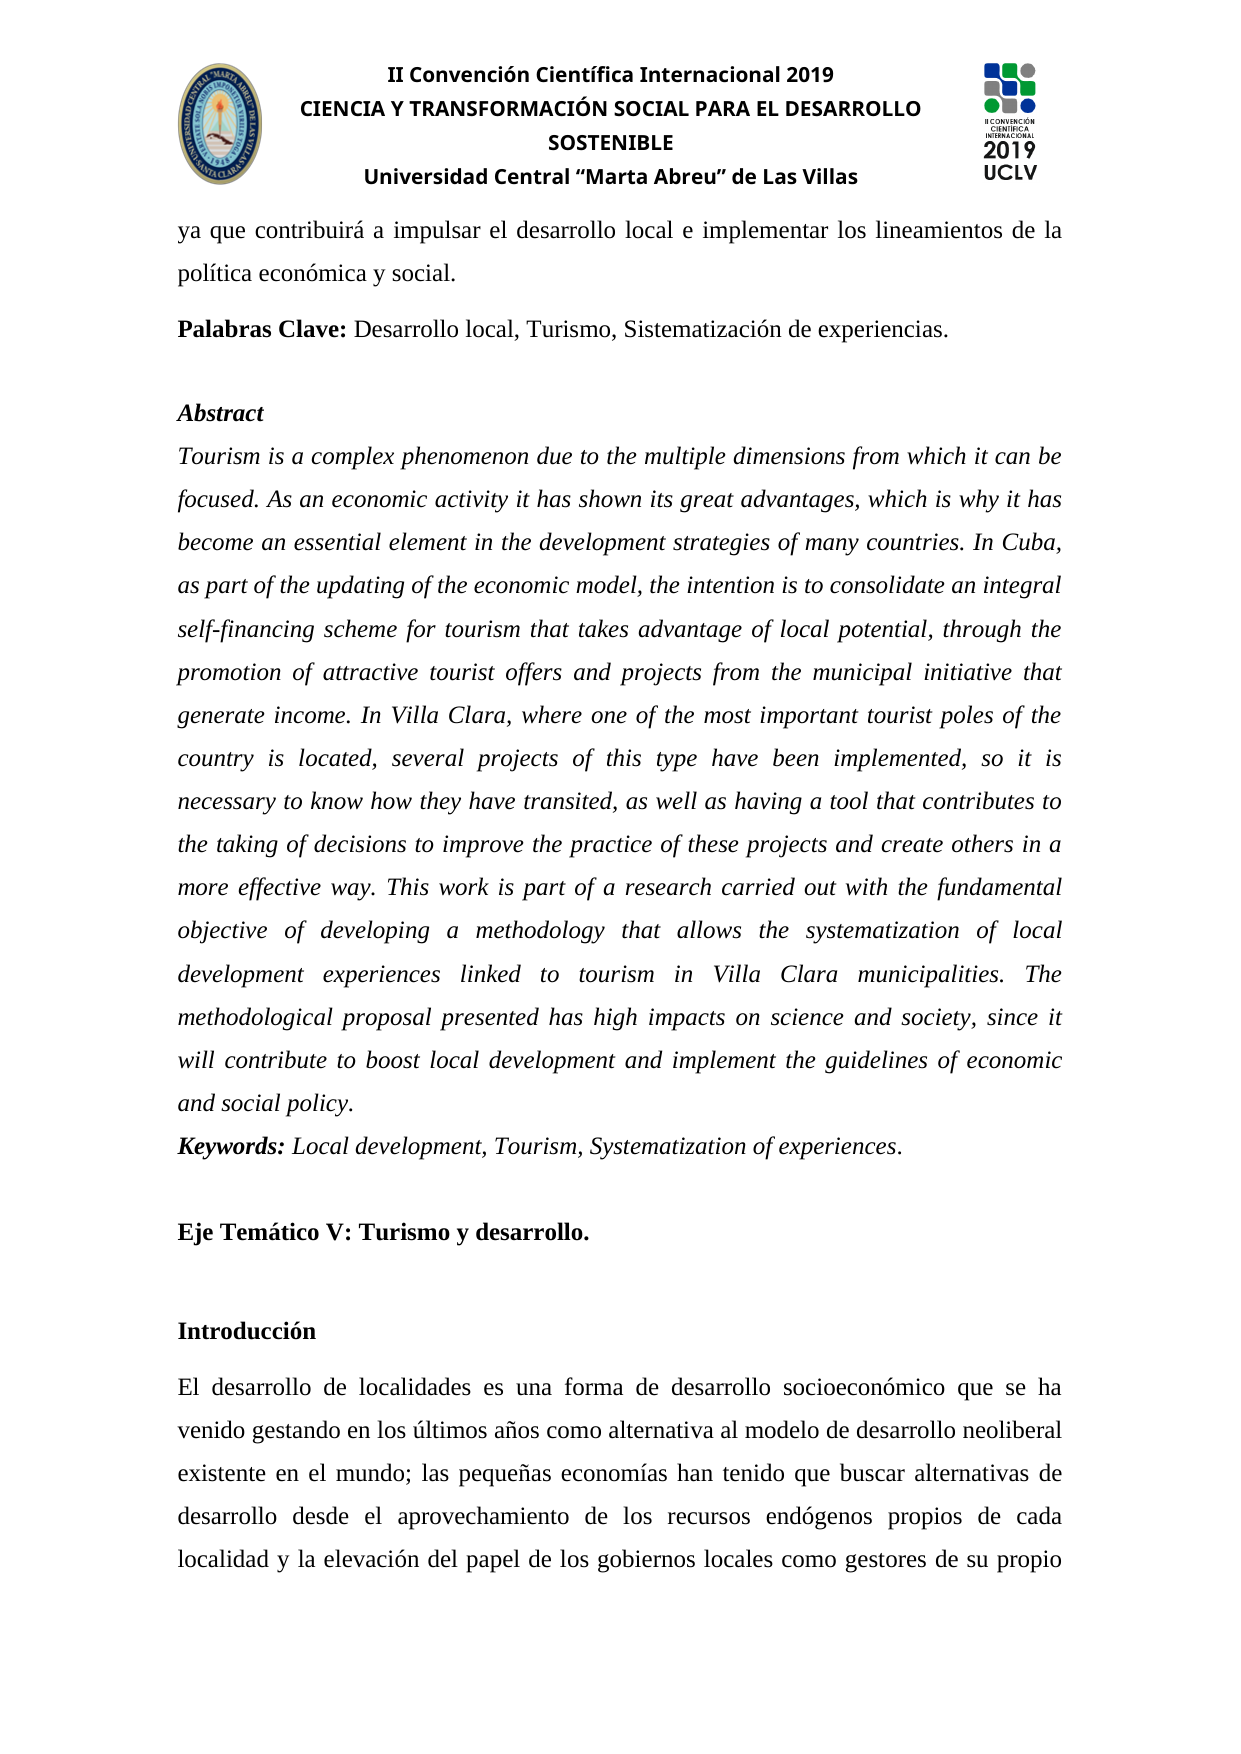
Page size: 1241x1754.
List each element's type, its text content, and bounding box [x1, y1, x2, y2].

text Palabras Clave: Desarrollo local, Turismo, Sistematización de experiencias. [177, 314, 1063, 342]
picture [177, 62, 263, 186]
picture [981, 60, 1040, 183]
text Keywords: Local development, Tourism, Systematization of experiences. [177, 1131, 1063, 1160]
text Eje Temático V: Turismo y desarrollo. [177, 1217, 1063, 1246]
text Abstract [177, 398, 1063, 427]
text Tourism is a complex phenomenon due to the multiple dimensions from which it can be focused. As an economic activity it has shown its great advantages, which is why it has become an essential element in the development strategies of many countries. In Cuba, as part of the updating of the economic model, the intention is to consolidate an integral self-financing scheme for tourism that takes advantage of local potential, through the promotion of attractive tourist offers and projects from the municipal initiative that generate income. In Villa Clara, where one of the most important tourist poles of the country is located, several projects of this type have been implemented, so it is necessary to know how they have transited, as well as having a tool that contributes to the taking of decisions to improve the practice of these projects and create others in a more effective way. This work is part of a research carried out with the fundamental objective of developing a methodology that allows the systematization of local development experiences linked to tourism in Villa Clara municipalities. The methodological proposal presented has high impacts on science and society, since it will contribute to boost local development and implement the guidelines of economic and social policy. [177, 441, 1063, 1117]
text Introducción [177, 1316, 1063, 1345]
